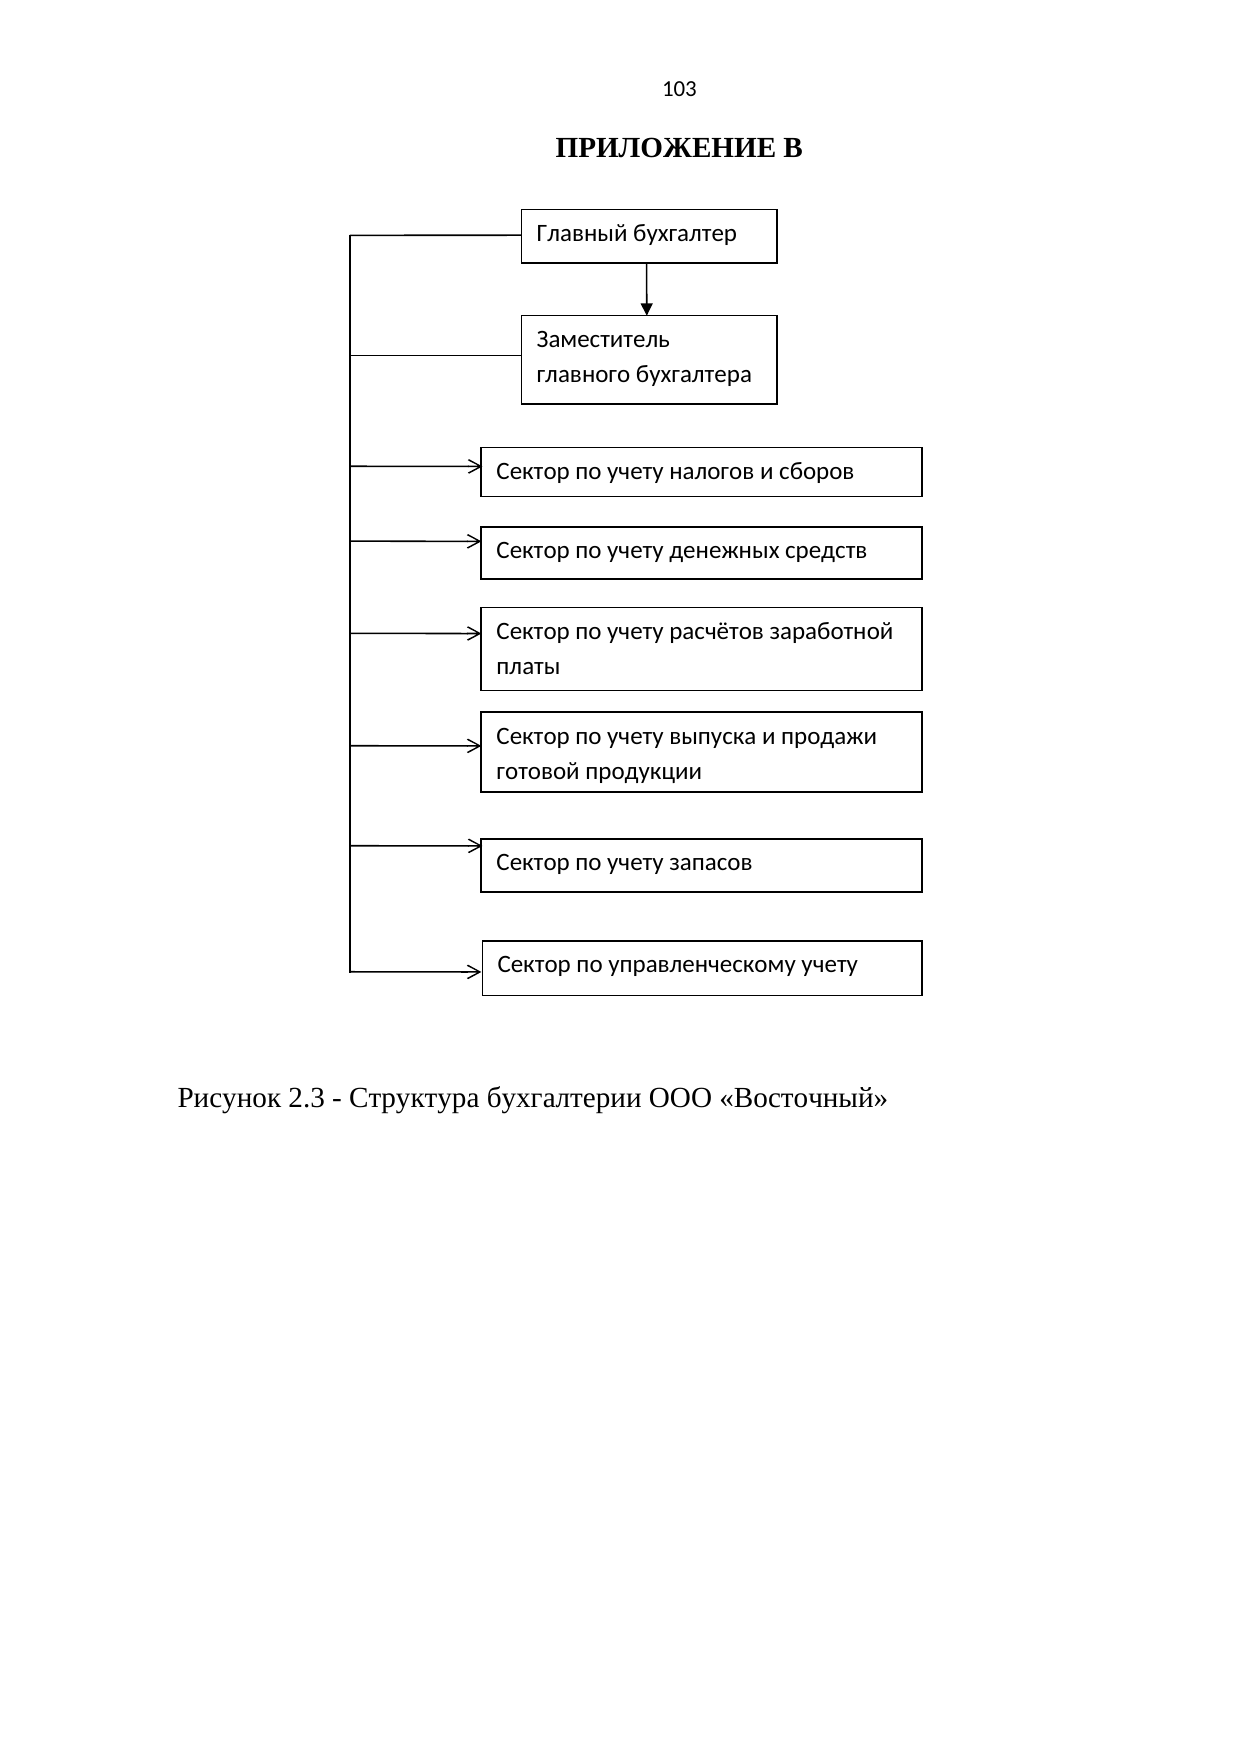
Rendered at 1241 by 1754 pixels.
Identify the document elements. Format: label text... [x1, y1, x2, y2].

text Рисунок 2.3 - Структура бухгалтерии ООО «Восточный» [177, 1080, 1181, 1113]
text ПРИЛОЖЕНИЕ В [177, 130, 1181, 163]
